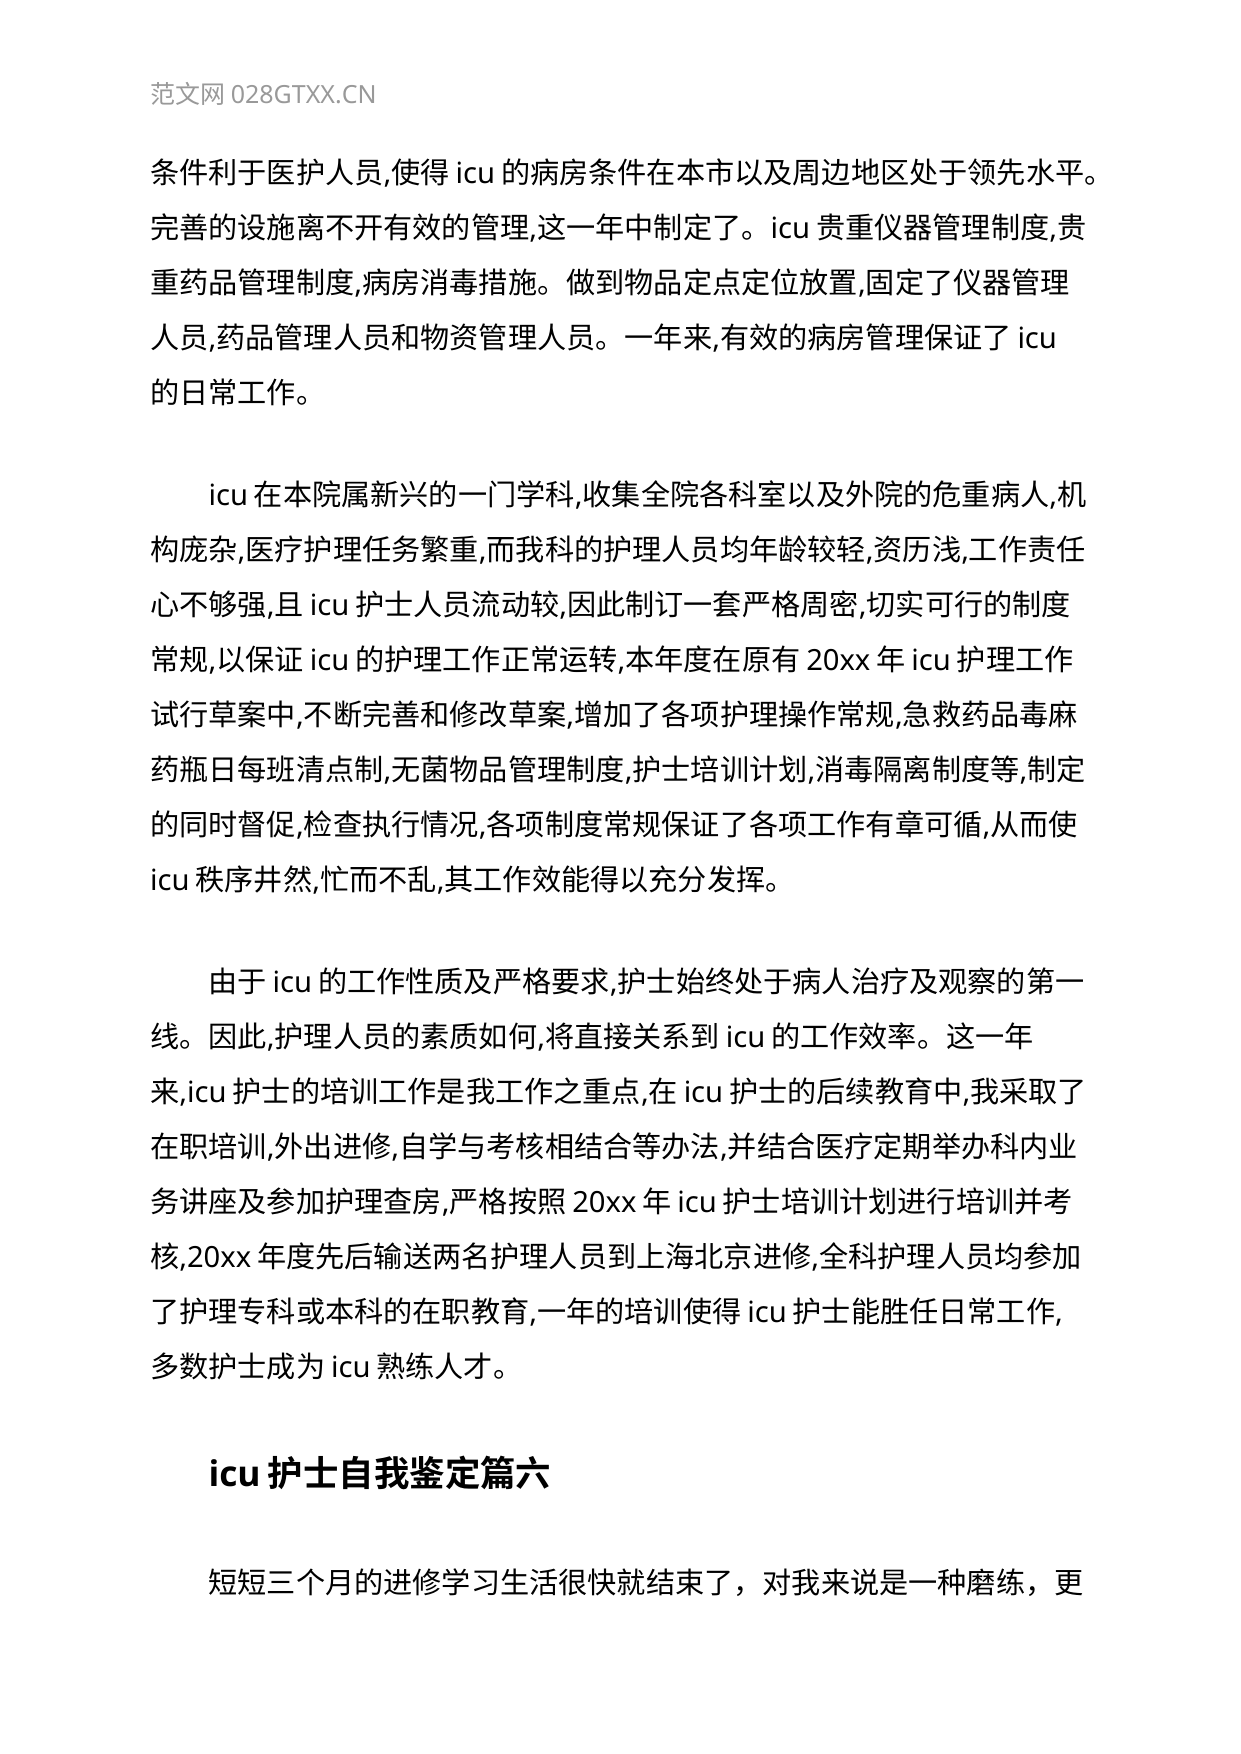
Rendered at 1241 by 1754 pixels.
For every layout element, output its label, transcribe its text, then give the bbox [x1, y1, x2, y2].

text icu在本院属新兴的一门学科,收集全院各科室以及外院的危重病人,机构庞杂,医疗护理任务繁重,而我科的护理人员均年龄较轻,资历浅,工作责任心不够强,且icu护士人员流动较,因此制订一套严格周密,切实可行的制度常规,以保证icu的护理工作正常运转,本年度在原有20xx年icu护理工作试行草案中,不断完善和修改草案,增加了各项护理操作常规,急救药品毒麻药瓶日每班清点制,无菌物品管理制度,护士培训计划,消毒隔离制度等,制定的同时督促,检查执行情况,各项制度常规保证了各项工作有章可循,从而使icu秩序井然,忙而不乱,其工作效能得以充分发挥。 [150, 472, 1090, 899]
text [150, 1559, 1090, 1602]
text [150, 150, 1090, 412]
text icu护士自我鉴定篇六 [150, 1446, 1090, 1497]
text 由于icu的工作性质及严格要求,护士始终处于病人治疗及观察的第一线。因此,护理人员的素质如何,将直接关系到icu的工作效率。这一年来,icu护士的培训工作是我工作之重点,在icu护士的后续教育中,我采取了在职培训,外出进修,自学与考核相结合等办法,并结合医疗定期举办科内业务讲座及参加护理查房,严格按照20xx年icu护士培训计划进行培训并考核,20xx年度先后输送两名护理人员到上海北京进修,全科护理人员均参加了护理专科或本科的在职教育,一年的培训使得icu护士能胜任日常工作,多数护士成为icu熟练人才。 [150, 959, 1090, 1386]
